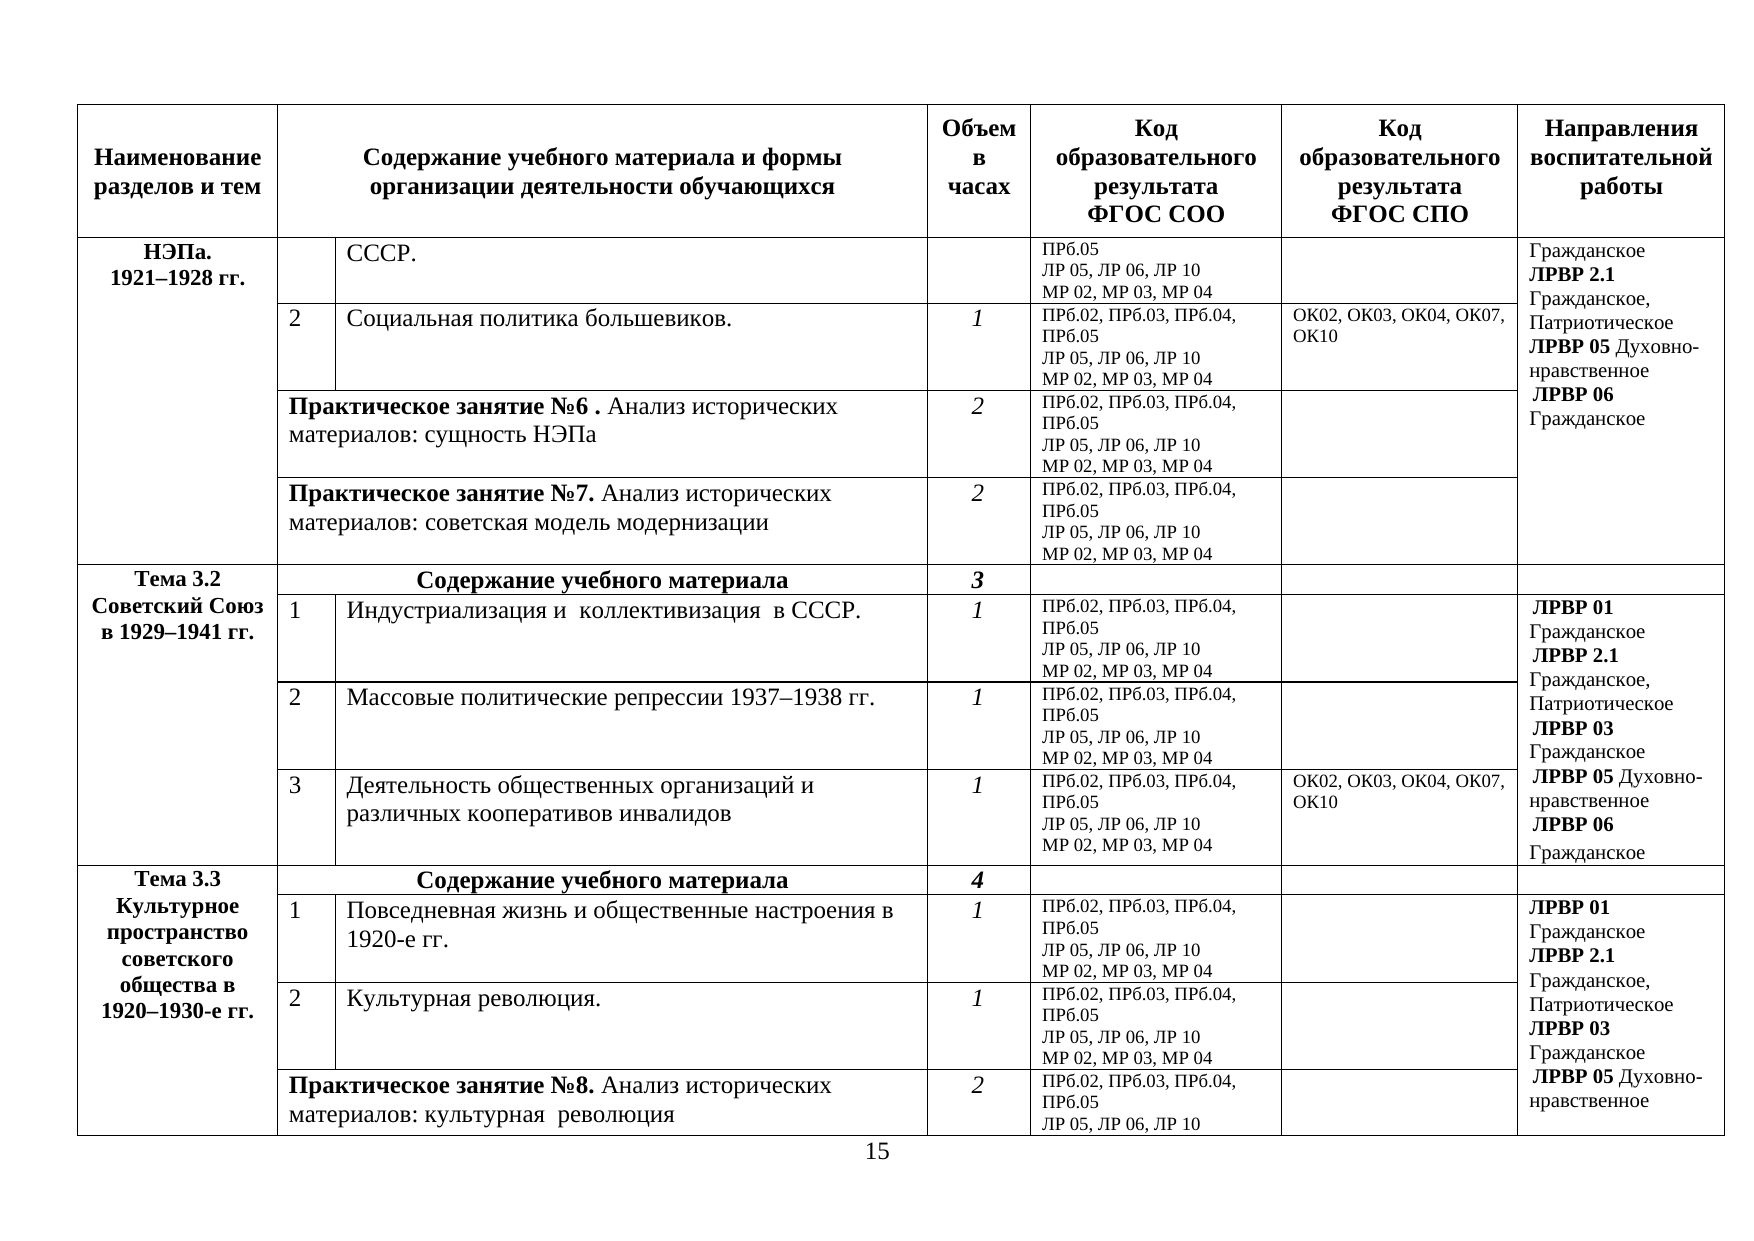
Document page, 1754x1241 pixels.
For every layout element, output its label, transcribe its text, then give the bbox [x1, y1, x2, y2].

table_cell Практическое занятие №6 . Анализ исторических материалов: сущность НЭПа [278, 391, 927, 477]
table_header Содержание учебного материала и формы организации деятельности обучающихся [278, 105, 927, 237]
table_cell 2 [278, 304, 335, 390]
table_cell [1518, 866, 1724, 894]
table_cell ПРб.02, ПРб.03, ПРб.04, ПРб.05 ЛР 05, ЛР 06, ЛР 10 МР 02, МР 03, МР 04 [1031, 895, 1281, 982]
table_cell 2 [278, 983, 335, 1069]
table_cell ПРб.02, ПРб.03, ПРб.04, ПРб.05 ЛР 05, ЛР 06, ЛР 10 МР 02, МР 03, МР 04 [1031, 983, 1281, 1069]
table_cell Практическое занятие №7. Анализ исторических материалов: советская модель модернизации [278, 478, 927, 564]
table_cell ЛРВР 01 Гражданское ЛРВР 2.1 Гражданское, Патриотическое ЛРВР 03 Гражданское ЛРВР 05 Духовно-нравственное ЛРВР 06 Гражданское [1518, 595, 1724, 864]
table_cell 1 [928, 770, 1030, 864]
table_cell 1 [278, 238, 335, 302]
table_cell [1031, 866, 1281, 894]
table_cell ОК02, ОК03, ОК04, ОК07, ОК10 [1282, 770, 1517, 864]
table_header Код образовательного результата ФГОС СПО [1282, 105, 1517, 237]
table_cell 1 [928, 895, 1030, 982]
table_cell Содержание учебного материала [278, 565, 927, 594]
table_cell [1282, 983, 1517, 1069]
table_cell 1 [928, 683, 1030, 769]
table_cell ПРб.02, ПРб.03, ПРб.04, ПРб.05 ЛР 05, ЛР 06, ЛР 10 МР 02, МР 03, МР 04 [1031, 478, 1281, 564]
table_cell [1282, 391, 1517, 477]
table_cell [1518, 565, 1724, 594]
table_cell ПРб.02, ПРб.03, ПРб.04, ПРб.05 ЛР 05, ЛР 06, ЛР 10 МР 02, МР 03, МР 04 [1031, 391, 1281, 477]
table_cell 1 [928, 595, 1030, 681]
table_cell [1282, 595, 1517, 681]
table_cell ПРб.02, ПРб.03, ПРб.04, ПРб.05 ЛР 05, ЛР 06, ЛР 10 МР 02, МР 03, МР 04 [1031, 238, 1281, 302]
table_header Направления воспитательной работы [1518, 105, 1724, 237]
table_cell [1282, 866, 1517, 894]
table_cell ЛРВР 01 Гражданское ЛРВР 2.1 Гражданское, Патриотическое ЛРВР 03 Гражданское ЛРВР 05 Духовно-нравственное ЛРВР 8.1Гражданское, Патриотическое, Духовно-нравственное [1518, 895, 1724, 1134]
table_cell Социальная политика большевиков. [336, 304, 927, 390]
table_cell 3 [928, 565, 1030, 594]
table_cell Новая экономическая политика (нэп). Образование СССР. [336, 238, 927, 302]
table_cell ПРб.02, ПРб.03, ПРб.04, ПРб.05 ЛР 05, ЛР 06, ЛР 10 МР 02, МР 03, МР 04 [1031, 1070, 1281, 1134]
table_cell ПРб.02, ПРб.03, ПРб.04, ПРб.05 ЛР 05, ЛР 06, ЛР 10 МР 02, МР 03, МР 04 [1031, 304, 1281, 390]
table_cell ЛРВР 01 Гражданское ЛРВР 2.1 Гражданское, Патриотическое ЛРВР 05 Духовно-нравственное ЛРВР 06 Гражданское [1518, 238, 1724, 564]
table_cell [1282, 565, 1517, 594]
table_cell [1031, 565, 1281, 594]
table_cell Массовые политические репрессии 1937–1938 гг. [336, 683, 927, 769]
table_cell ПРб.02, ПРб.03, ПРб.04, ПРб.05 ЛР 05, ЛР 06, ЛР 10 МР 02, МР 03, МР 04 [1031, 683, 1281, 769]
table_header Объем в часах [928, 105, 1030, 237]
table_cell 1 [928, 238, 1030, 302]
table_cell Практическое занятие №8. Анализ исторических материалов: культурная революция [278, 1070, 927, 1134]
table_cell 2 [278, 683, 335, 769]
table_cell ПРб.02, ПРб.03, ПРб.04, ПРб.05 ЛР 05, ЛР 06, ЛР 10 МР 02, МР 03, МР 04 [1031, 595, 1281, 681]
table_header Наименование разделов и тем [78, 105, 277, 237]
table_cell 4 [928, 866, 1030, 894]
table_cell 1 [928, 304, 1030, 390]
table_cell 2 [928, 478, 1030, 564]
table_cell Тема 3.2 Советский Союз в 1929–1941 гг. [78, 565, 277, 864]
table_cell ПРб.02, ПРб.03, ПРб.04, ПРб.05 ЛР 05, ЛР 06, ЛР 10 МР 02, МР 03, МР 04 [1031, 770, 1281, 864]
table_cell Тема 3.3 Культурное пространство советского общества в 1920–1930-е гг. [78, 866, 277, 1134]
table_cell 3 [278, 770, 335, 864]
table_cell Повседневная жизнь и общественные настроения в 1920-е гг. [336, 895, 927, 982]
table_cell Индустриализация и коллективизация в СССР. [336, 595, 927, 681]
table_cell [1282, 1070, 1517, 1134]
table_cell 1 [928, 983, 1030, 1069]
table_header Код образовательного результата ФГОС СОО [1031, 105, 1281, 237]
table_cell [1282, 238, 1517, 302]
table_cell [1282, 895, 1517, 982]
table_cell Деятельность общественных организаций и различных кооперативов инвалидов [336, 770, 927, 864]
table_cell [1282, 683, 1517, 769]
table_cell [1282, 478, 1517, 564]
table_cell 2 [928, 1070, 1030, 1134]
table_cell Содержание учебного материала [278, 866, 927, 894]
table_cell ОК02, ОК03, ОК04, ОК07, ОК10 [1282, 304, 1517, 390]
table_cell 2 [928, 391, 1030, 477]
table_cell 1 [278, 595, 335, 681]
table_cell Культурная революция. [336, 983, 927, 1069]
table_cell 1 [278, 895, 335, 982]
